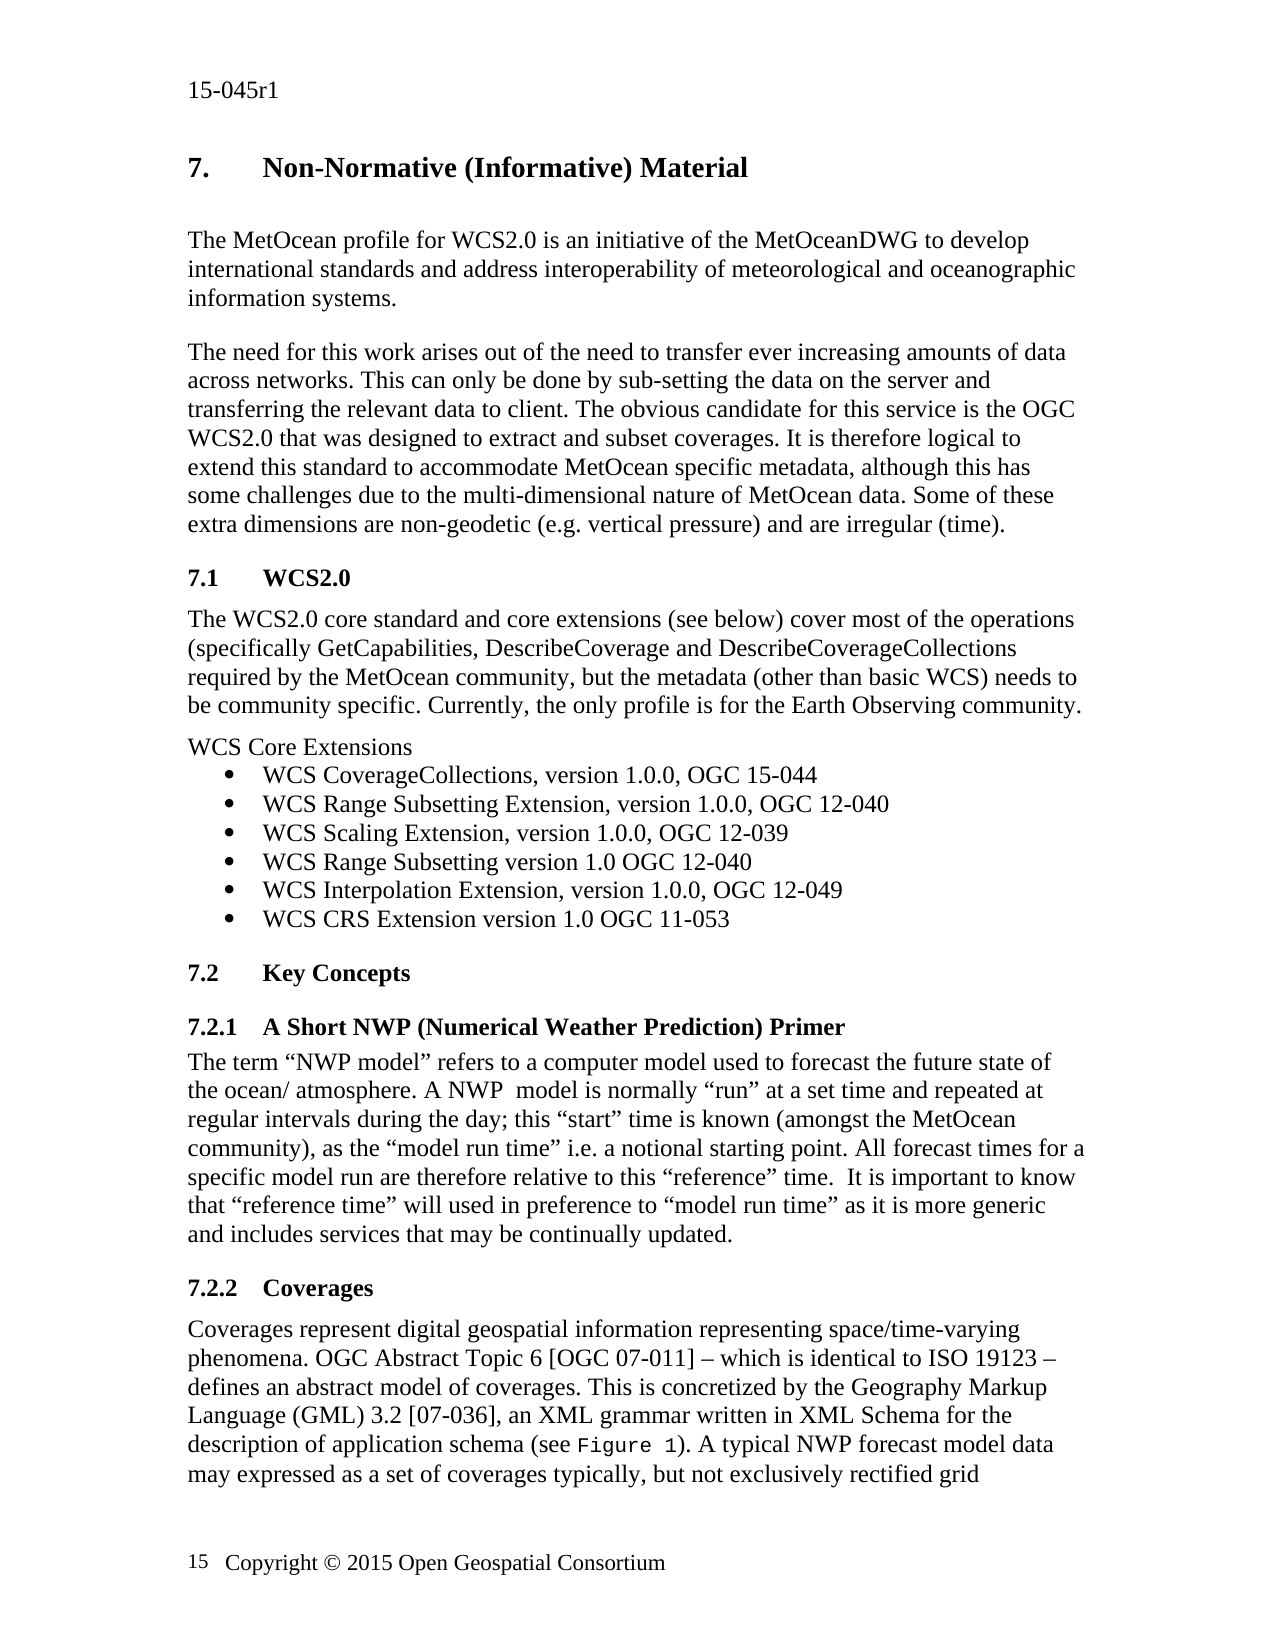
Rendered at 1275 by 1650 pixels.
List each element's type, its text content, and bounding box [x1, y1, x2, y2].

list WCS CoverageCollections, version 1.0.0, OGC 15-044 [225, 760, 1087, 789]
list WCS Range Subsetting Extension, version 1.0.0, OGC 12-040 [225, 789, 1087, 818]
subtitle Non-Normative (Informative) Material [187, 150, 1087, 183]
text The term “NWP model” refers to a computer model used to forecast the future state of the ocean/ atmosphere. A NWP model is normally “run” at a set time and repeated at regular intervals during the day; this “start” time is known (amongst the MetOcean community), as the “model run time” i.e. a notional starting point. All forecast times for a specific model run are therefore relative to this “reference” time. It is important to know that “reference time” will used in preference to “model run time” as it is more generic and includes services that may be continually updated. [187, 1047, 1087, 1248]
list WCS Interpolation Extension, version 1.0.0, OGC 12-049 [225, 875, 1087, 904]
text The need for this work arises out of the need to transfer ever increasing amounts of data across networks. This can only be done by sub-setting the data on the server and transferring the relevant data to client. The obvious candidate for this service is the OGC WCS2.0 that was designed to extract and subset coverages. It is therefore logical to extend this standard to accommodate MetOcean specific metadata, although this has some challenges due to the multi-dimensional nature of MetOcean data. Some of these extra dimensions are non-geodetic (e.g. vertical pressure) and are irregular (time). [187, 337, 1087, 538]
subtitle A Short NWP (Numerical Weather Prediction) Primer [187, 1012, 1087, 1040]
subtitle WCS2.0 [187, 563, 1087, 592]
text WCS Core Extensions [187, 732, 1087, 760]
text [187, 1314, 1087, 1487]
subtitle Key Concepts [187, 958, 1087, 987]
list WCS Scaling Extension, version 1.0.0, OGC 12-039 [225, 818, 1087, 847]
text The MetOcean profile for WCS2.0 is an initiative of the MetOceanDWG to develop international standards and address interoperability of meteorological and oceanographic information systems. [187, 225, 1087, 312]
list WCS Range Subsetting version 1.0 OGC 12-040 [225, 847, 1087, 875]
list WCS CRS Extension version 1.0 OGC 11-053 [225, 904, 1087, 933]
subtitle Coverages [187, 1273, 1087, 1302]
text The WCS2.0 core standard and core extensions (see below) cover most of the operations (specifically GetCapabilities, DescribeCoverage and DescribeCoverageCollections required by the MetOcean community, but the metadata (other than basic WCS) needs to be community specific. Currently, the only profile is for the Earth Observing community. [187, 604, 1087, 719]
